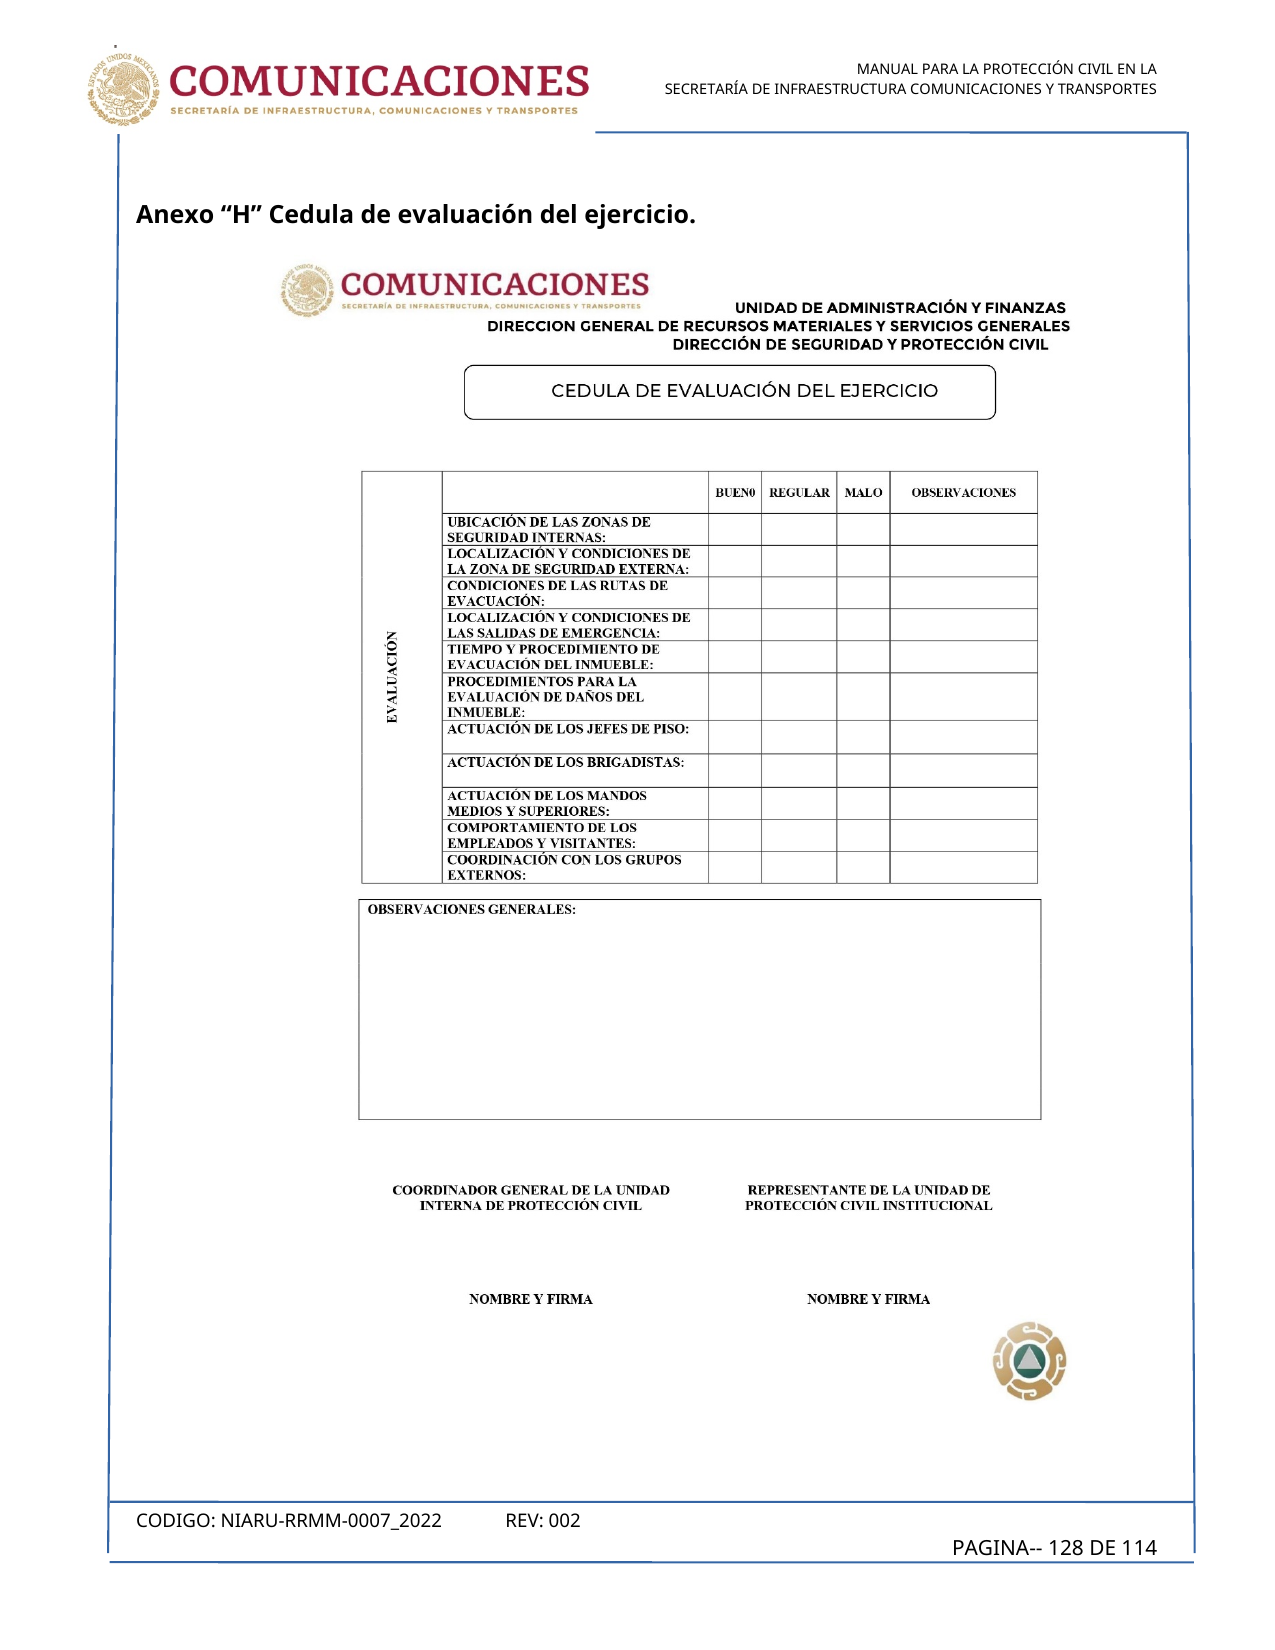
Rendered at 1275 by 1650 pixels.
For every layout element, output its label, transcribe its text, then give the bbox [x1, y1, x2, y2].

text Anexo “H” Cedula de evaluación del ejercicio. [136, 197, 1157, 231]
picture [78, 48, 596, 134]
picture [240, 244, 1160, 1435]
